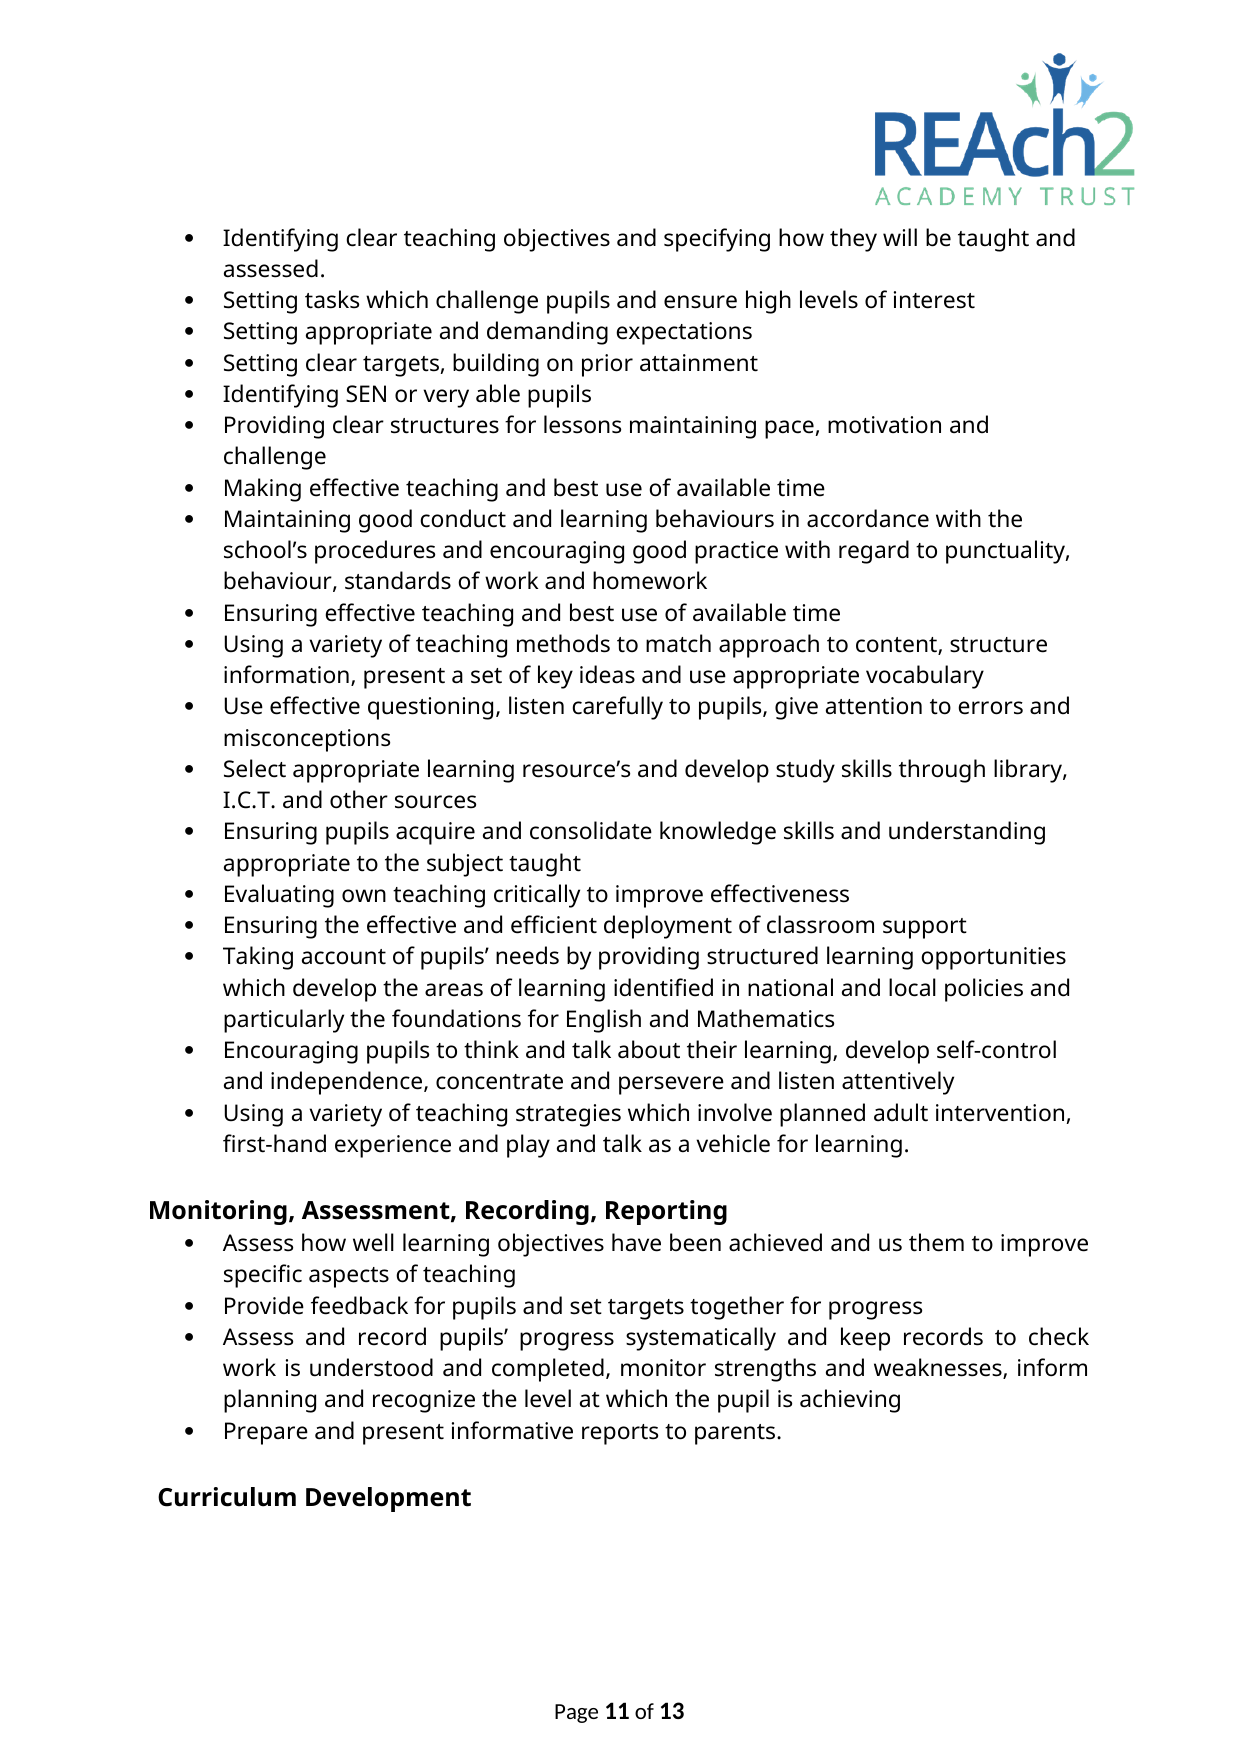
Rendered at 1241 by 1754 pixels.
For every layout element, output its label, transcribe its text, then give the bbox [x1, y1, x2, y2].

list Curriculum Development [157, 1480, 1090, 1514]
list Setting appropriate and demanding expectations [185, 315, 1090, 346]
list Identifying SEN or very able pupils [185, 378, 1090, 409]
list Encouraging pupils to think and talk about their learning, develop self-control and independence, concentrate and persevere and listen attentively [185, 1034, 1090, 1096]
list Assess and record pupils’ progress systematically and keep records to check work is understood and completed, monitor strengths and weaknesses, inform planning and recognize the level at which the pupil is achieving [185, 1321, 1090, 1414]
list Using a variety of teaching methods to match approach to content, structure information, present a set of key ideas and use appropriate vocabulary [185, 628, 1090, 690]
list Select appropriate learning resource’s and develop study skills through library, I.C.T. and other sources [185, 753, 1090, 815]
list Using a variety of teaching strategies which involve planned adult intervention, first-hand experience and play and talk as a vehicle for learning. [185, 1096, 1090, 1159]
list Assess how well learning objectives have been achieved and us them to improve specific aspects of teaching [185, 1227, 1090, 1289]
list Providing clear structures for lessons maintaining pace, motivation and challenge [185, 409, 1090, 471]
list Ensuring pupils acquire and consolidate knowledge skills and understanding appropriate to the subject taught [185, 815, 1090, 878]
list Maintaining good conduct and learning behaviours in accordance with the school’s procedures and encouraging good practice with regard to punctuality, behaviour, standards of work and homework [185, 503, 1090, 596]
list Setting clear targets, building on prior attainment [185, 346, 1090, 378]
list Ensuring effective teaching and best use of available time [185, 596, 1090, 628]
list Making effective teaching and best use of available time [185, 471, 1090, 503]
list Ensuring the effective and efficient deployment of classroom support [185, 909, 1090, 940]
list Taking account of pupils’ needs by providing structured learning opportunities which develop the areas of learning identified in national and local policies and particularly the foundations for English and Mathematics [185, 940, 1090, 1034]
list Evaluating own teaching critically to improve effectiveness [185, 878, 1090, 909]
picture [871, 51, 1135, 205]
list Provide feedback for pupils and set targets together for progress [185, 1289, 1090, 1321]
list Identifying clear teaching objectives and specifying how they will be taught and assessed. [185, 221, 1090, 284]
list Use effective questioning, listen carefully to pupils, give attention to errors and misconceptions [185, 690, 1090, 753]
list Prepare and present informative reports to parents. [185, 1414, 1090, 1446]
list Setting tasks which challenge pupils and ensure high levels of interest [185, 284, 1090, 315]
list Monitoring, Assessment, Recording, Reporting [148, 1193, 1090, 1227]
